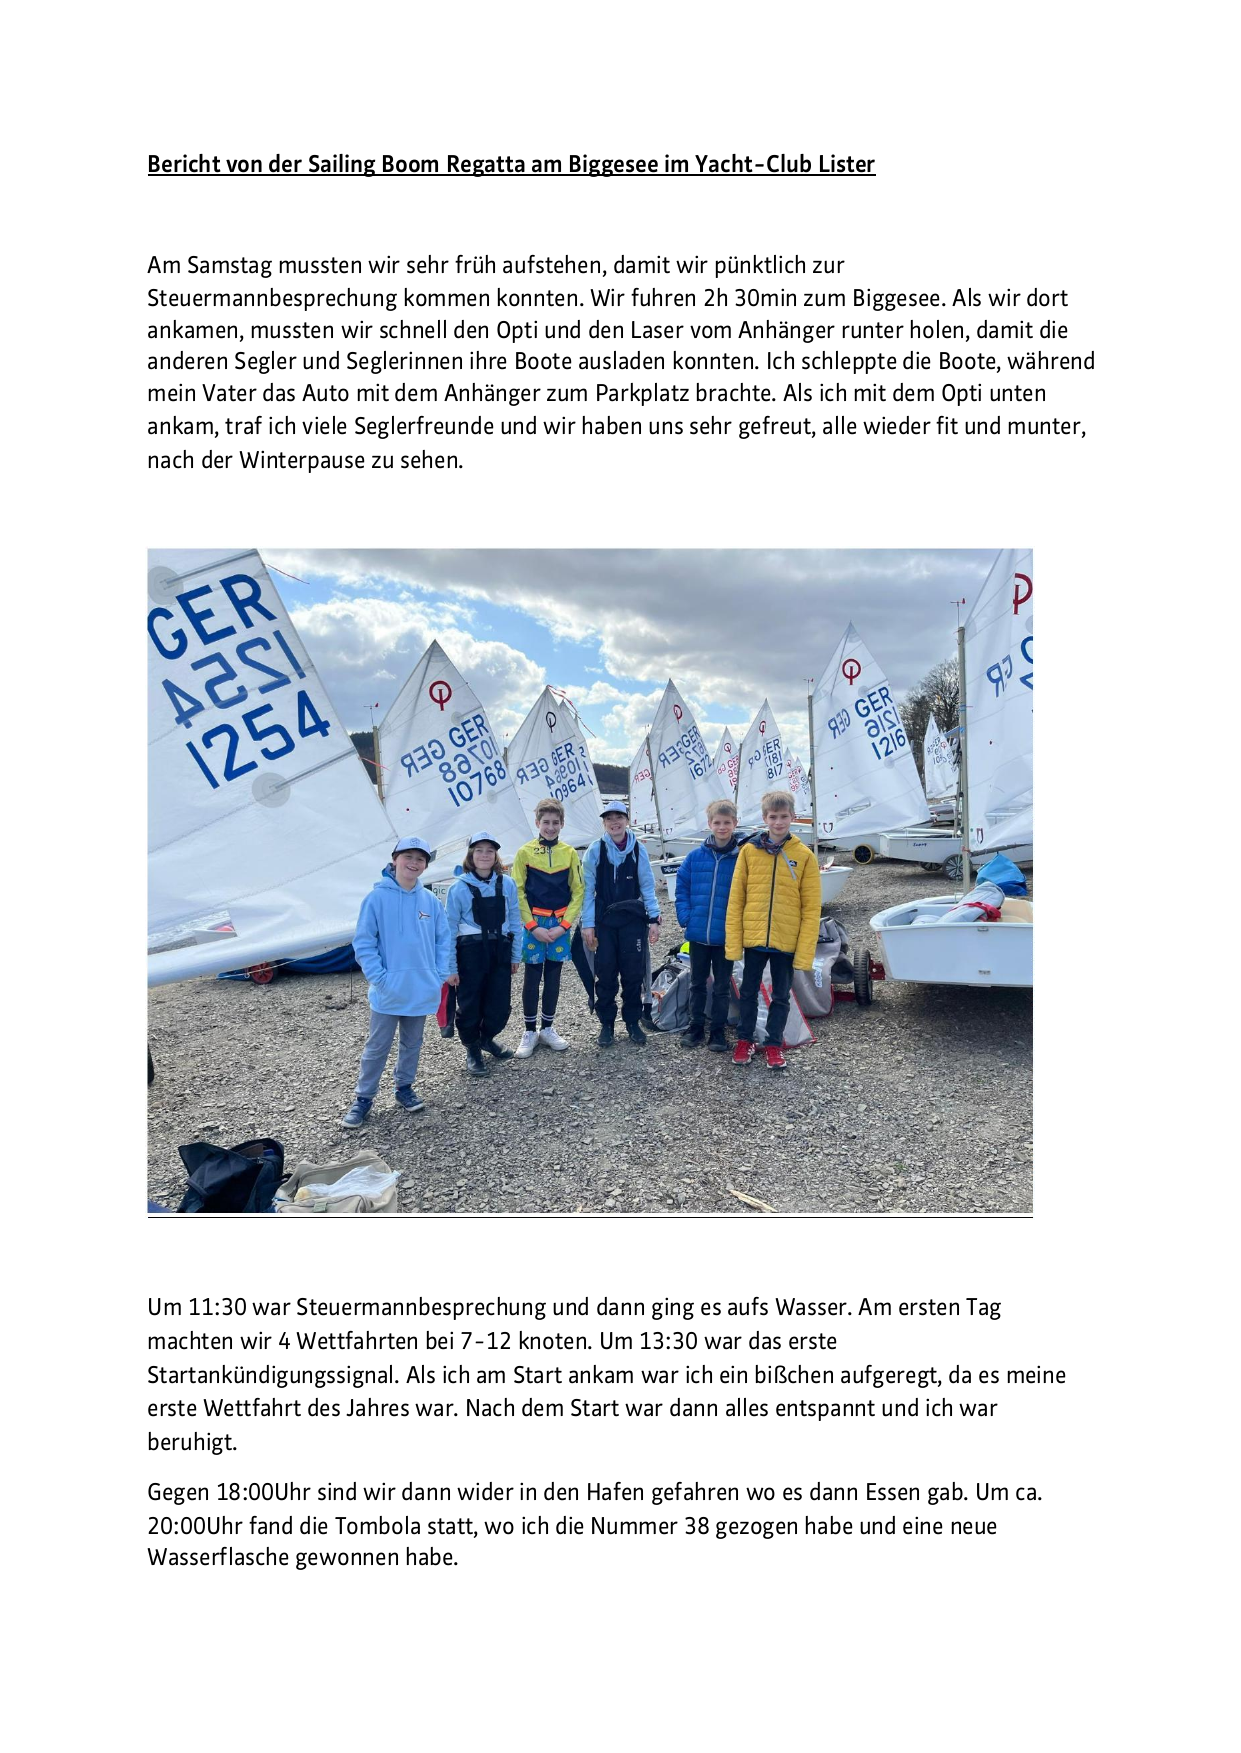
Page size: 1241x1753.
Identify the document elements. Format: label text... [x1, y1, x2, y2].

text 20:00Uhr fand die Tombola statt, wo ich die Nummer 38 gezogen habe und eine neue Wasserflasche gewonnen habe. [147, 1509, 1019, 1572]
text Bericht von der Sailing Boom Regatta am Biggesee im Yacht-Club Lister [147, 147, 932, 178]
text Um 11:30 war Steuermannbesprechung und dann ging es aufs Wasser. Am ersten Tag [147, 1291, 1095, 1322]
text Startankündigungssignal. Als ich am Start ankam war ich ein bißchen aufgeregt, da es meine [147, 1358, 1095, 1390]
text machten wir 4 Wettfahrten bei 7-12 knoten. Um 13:30 war das erste [147, 1324, 1095, 1356]
picture [145, 546, 1035, 1220]
text beruhigt. [147, 1426, 1095, 1457]
text ankam, traf ich viele Seglerfreunde und wir haben uns sehr gefreut, alle wieder fit und munter, [147, 409, 1109, 441]
text Am Samstag mussten wir sehr früh aufstehen, damit wir pünktlich zur [147, 248, 869, 279]
text Gegen 18:00Uhr sind wir dann wider in den Hafen gefahren wo es dann Essen gab. Um ca. [147, 1476, 1066, 1507]
text nach der Winterpause zu sehen. [147, 443, 1109, 474]
text erste Wettfahrt des Jahres war. Nach dem Start war dann alles entspannt und ich war [147, 1392, 1095, 1423]
text Steuermannbesprechung kommen konnten. Wir fuhren 2h 30min zum Biggesee. Als wir dort ankamen, mussten wir schnell den Opti und den Laser vom Anhänger runter holen, damit die anderen Segler und Seglerinnen ihre Boote ausladen konnten. Ich schleppte die Boote, während mein Vater das Auto mit dem Anhänger zum Parkplatz brachte. Als ich mit dem Opti unten [147, 282, 1109, 407]
